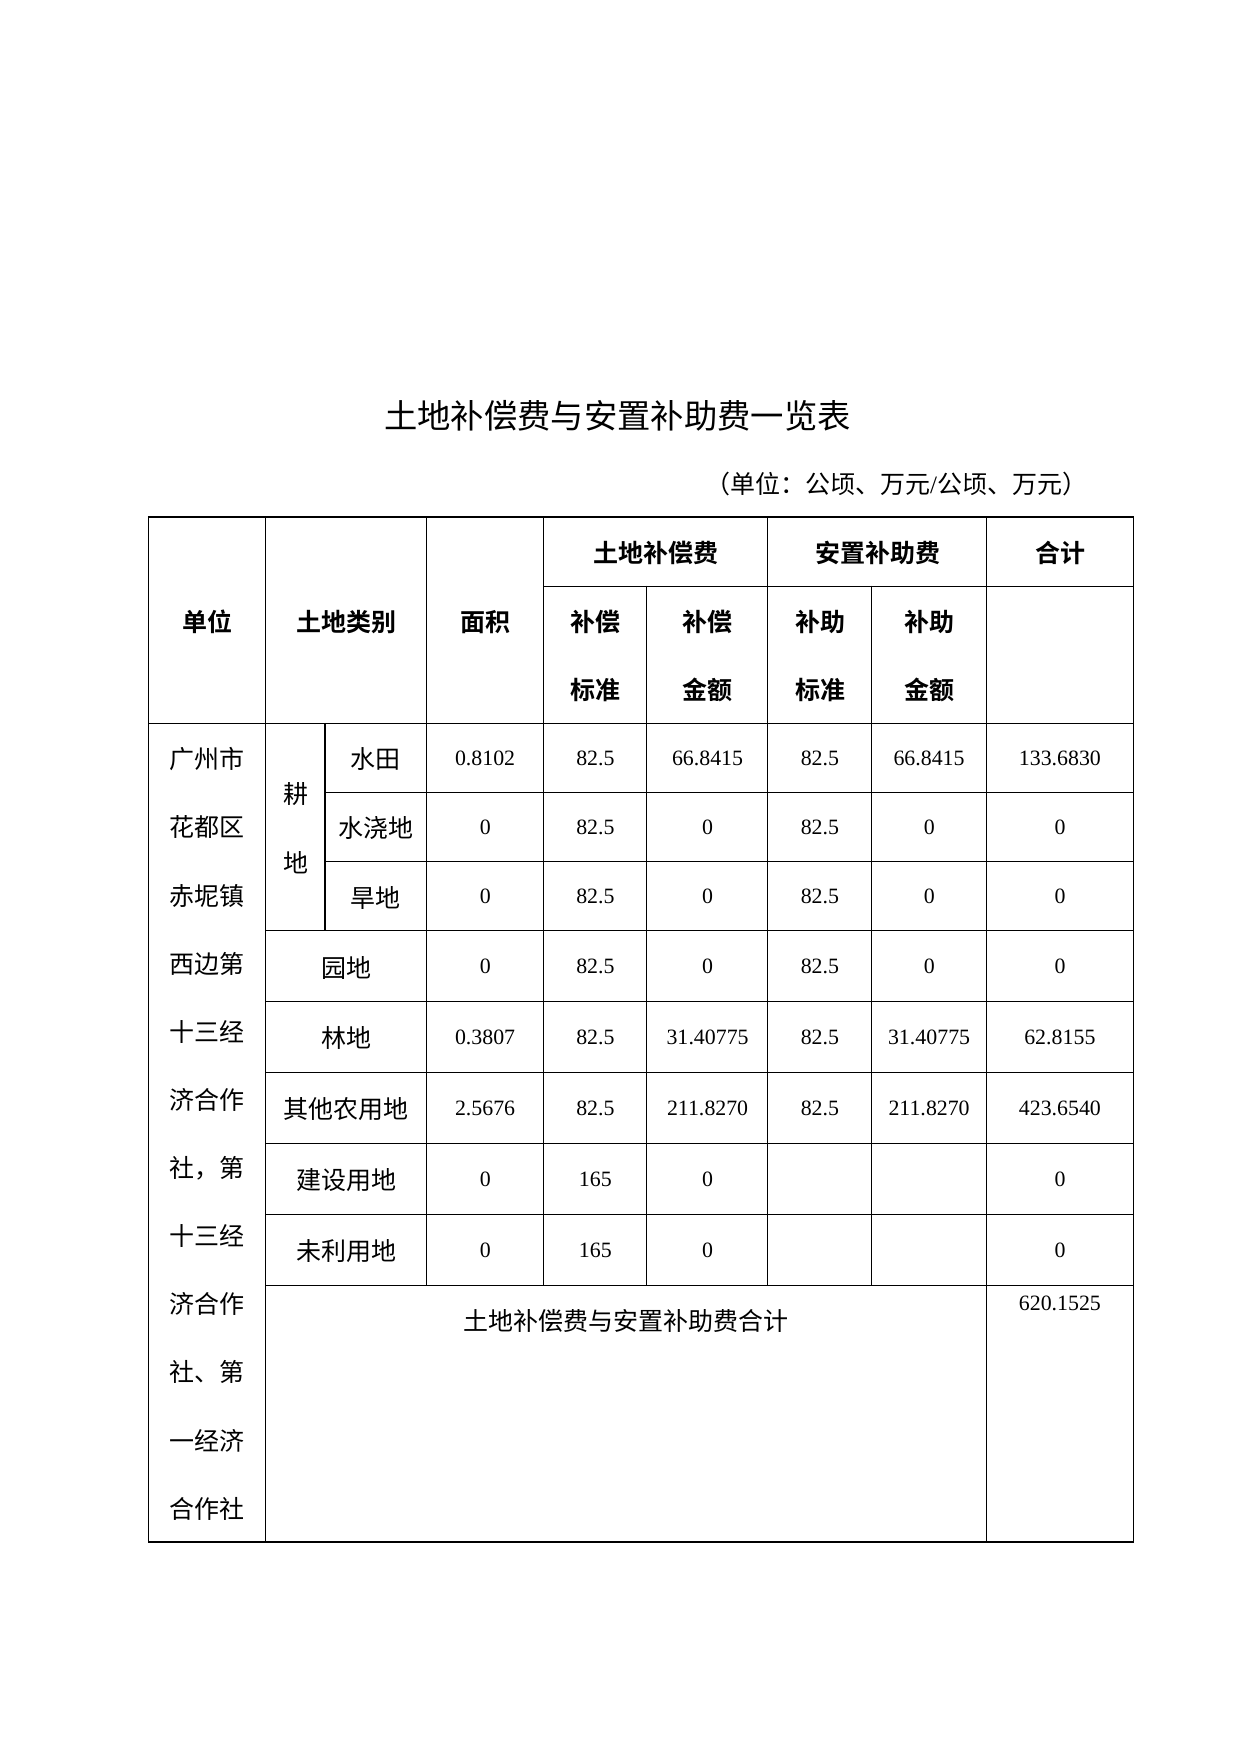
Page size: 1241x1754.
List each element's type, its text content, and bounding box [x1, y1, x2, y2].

table_cell 补助 金额 [872, 587, 986, 723]
table_cell 0 [427, 1215, 543, 1284]
table_cell 82.5 [544, 1002, 646, 1072]
table_cell [768, 1215, 871, 1284]
table_cell 133.6830 [987, 724, 1133, 792]
table_cell 82.5 [768, 1073, 871, 1143]
table_cell [872, 1215, 986, 1284]
table_cell 园地 [266, 931, 426, 1001]
table_cell 82.5 [768, 793, 871, 861]
table_cell 0 [987, 793, 1133, 861]
table_cell 165 [544, 1144, 646, 1214]
table_cell 耕地 [266, 724, 324, 930]
table_cell 未利用地 [266, 1215, 426, 1284]
table_cell 82.5 [544, 724, 646, 792]
table_cell 0 [872, 862, 986, 930]
table_cell 补偿 金额 [647, 587, 767, 723]
table_cell 0 [647, 1215, 767, 1284]
table_cell 0 [427, 862, 543, 930]
table_cell 0 [647, 793, 767, 861]
table_header 单位 [149, 518, 265, 723]
table_cell 旱地 [326, 862, 426, 930]
table_cell 水浇地 [326, 793, 426, 861]
table_cell 0 [647, 931, 767, 1001]
table_cell 0.8102 [427, 724, 543, 792]
table_cell [872, 1144, 986, 1214]
table_cell 31.40775 [647, 1002, 767, 1072]
table_header 面积 [427, 518, 543, 723]
table_cell 0 [872, 931, 986, 1001]
table_cell 0 [427, 793, 543, 861]
table_cell 66.8415 [647, 724, 767, 792]
table_cell 0 [427, 931, 543, 1001]
table_cell 土地补偿费与安置补助费合计 [266, 1286, 986, 1541]
table_cell 82.5 [544, 793, 646, 861]
table_cell [768, 1144, 871, 1214]
table_header 安置补助费 [768, 518, 986, 586]
table_cell 0 [987, 1215, 1133, 1284]
table_cell 82.5 [768, 862, 871, 930]
table_cell 建设用地 [266, 1144, 426, 1214]
table_cell 82.5 [544, 931, 646, 1001]
table_cell 620.1525 [987, 1286, 1133, 1541]
table_cell 31.40775 [872, 1002, 986, 1072]
text 土地补偿费与安置补助费一览表 [148, 380, 1087, 448]
table_cell 0 [987, 1144, 1133, 1214]
table_cell 0 [872, 793, 986, 861]
table_cell 82.5 [768, 1002, 871, 1072]
table_cell 广州市花都区赤坭镇西边第十三经济合作社，第十三经济合作社、第一经济合作社（共有） [149, 724, 265, 1541]
table_cell 62.8155 [987, 1002, 1133, 1072]
table_header 土地补偿费 [544, 518, 767, 586]
table_cell 其他农用地 [266, 1073, 426, 1143]
table_cell 林地 [266, 1002, 426, 1072]
table_cell 66.8415 [872, 724, 986, 792]
table_cell 211.8270 [647, 1073, 767, 1143]
table_header 土地类别 [266, 518, 426, 723]
table_cell 0 [647, 1144, 767, 1214]
table_cell 0 [987, 931, 1133, 1001]
table_cell 82.5 [544, 1073, 646, 1143]
table_cell 165 [544, 1215, 646, 1284]
text （单位：公顷、万元/公顷、万元） [148, 448, 1087, 516]
table_cell 82.5 [544, 862, 646, 930]
table_cell 423.6540 [987, 1073, 1133, 1143]
table_cell 82.5 [768, 724, 871, 792]
table_cell 补偿 标准 [544, 587, 646, 723]
table_cell 0 [427, 1144, 543, 1214]
table_cell 211.8270 [872, 1073, 986, 1143]
table_cell 2.5676 [427, 1073, 543, 1143]
table_cell 0.3807 [427, 1002, 543, 1072]
table_cell 82.5 [768, 931, 871, 1001]
table_cell 0 [647, 862, 767, 930]
table_cell 水田 [326, 724, 426, 792]
table_cell 补助 标准 [768, 587, 871, 723]
table_cell [987, 587, 1133, 723]
table_header 合计 [987, 518, 1133, 586]
table_cell 0 [987, 862, 1133, 930]
